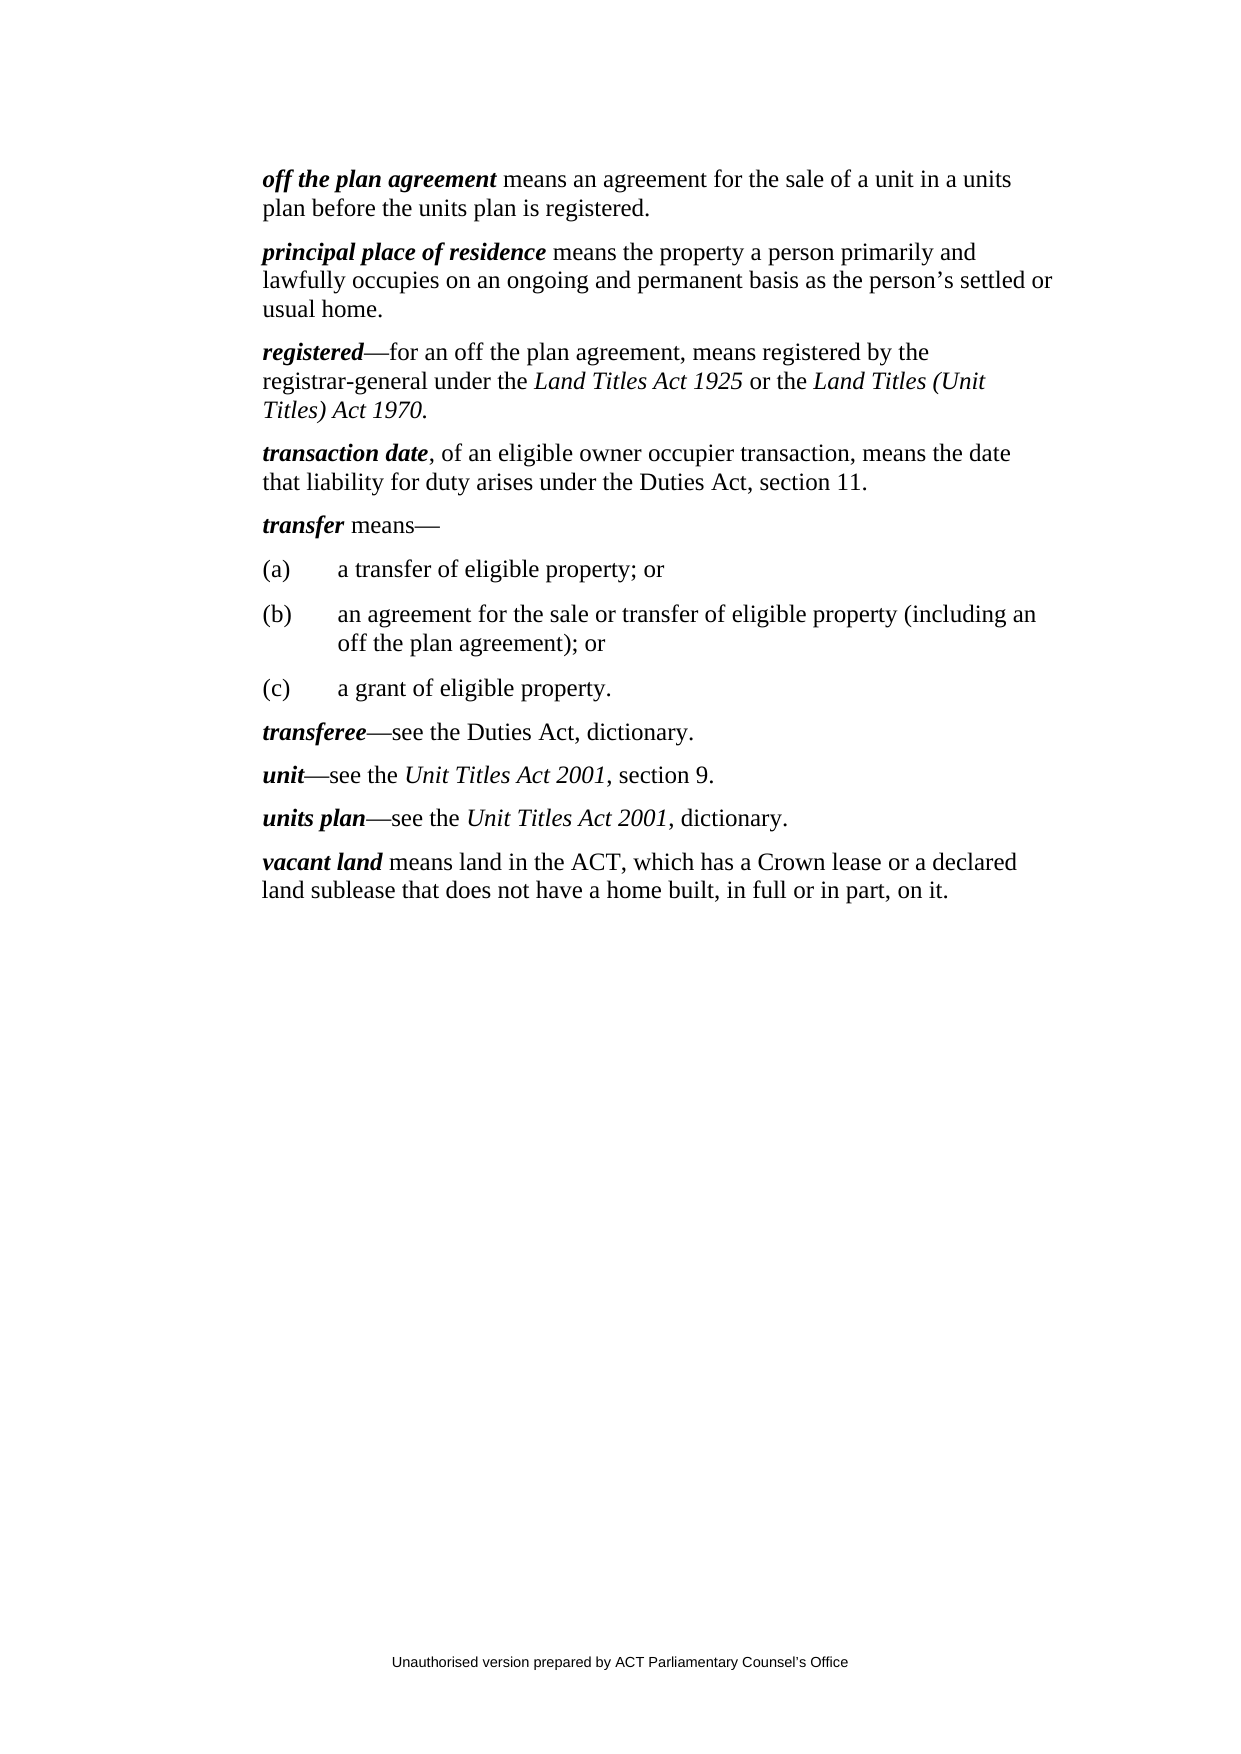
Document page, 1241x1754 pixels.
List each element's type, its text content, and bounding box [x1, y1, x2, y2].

text vacant land means land in the ACT, which has a Crown lease or a declared land sublease that does not have a home built, in full or in part, on it. [261, 847, 1053, 904]
text registered—for an off the plan agreement, means registered by the registrar-general under the Land Titles Act 1925 or the Land Titles (Unit Titles) Act 1970. [262, 337, 1053, 424]
text transferee—see the Duties Act, dictionary. [262, 717, 1053, 746]
text transfer means— [187, 510, 1053, 539]
list a grant of eligible property. [262, 673, 1053, 702]
text unit—see the Unit Titles Act 2001, section 9. [262, 760, 1053, 789]
list a transfer of eligible property; or [262, 554, 1053, 582]
text principal place of residence means the property a person primarily and lawfully occupies on an ongoing and permanent basis as the person’s settled or usual home. [262, 237, 1053, 323]
list an agreement for the sale or transfer of eligible property (including an off the plan agreement); or [262, 599, 1053, 657]
text off the plan agreement means an agreement for the sale of a unit in a units plan before the units plan is registered. [262, 164, 1053, 222]
text units plan—see the Unit Titles Act 2001, dictionary. [262, 803, 1053, 832]
text transaction date, of an eligible owner occupier transaction, means the date that liability for duty arises under the Duties Act, section 11. [262, 438, 1053, 496]
